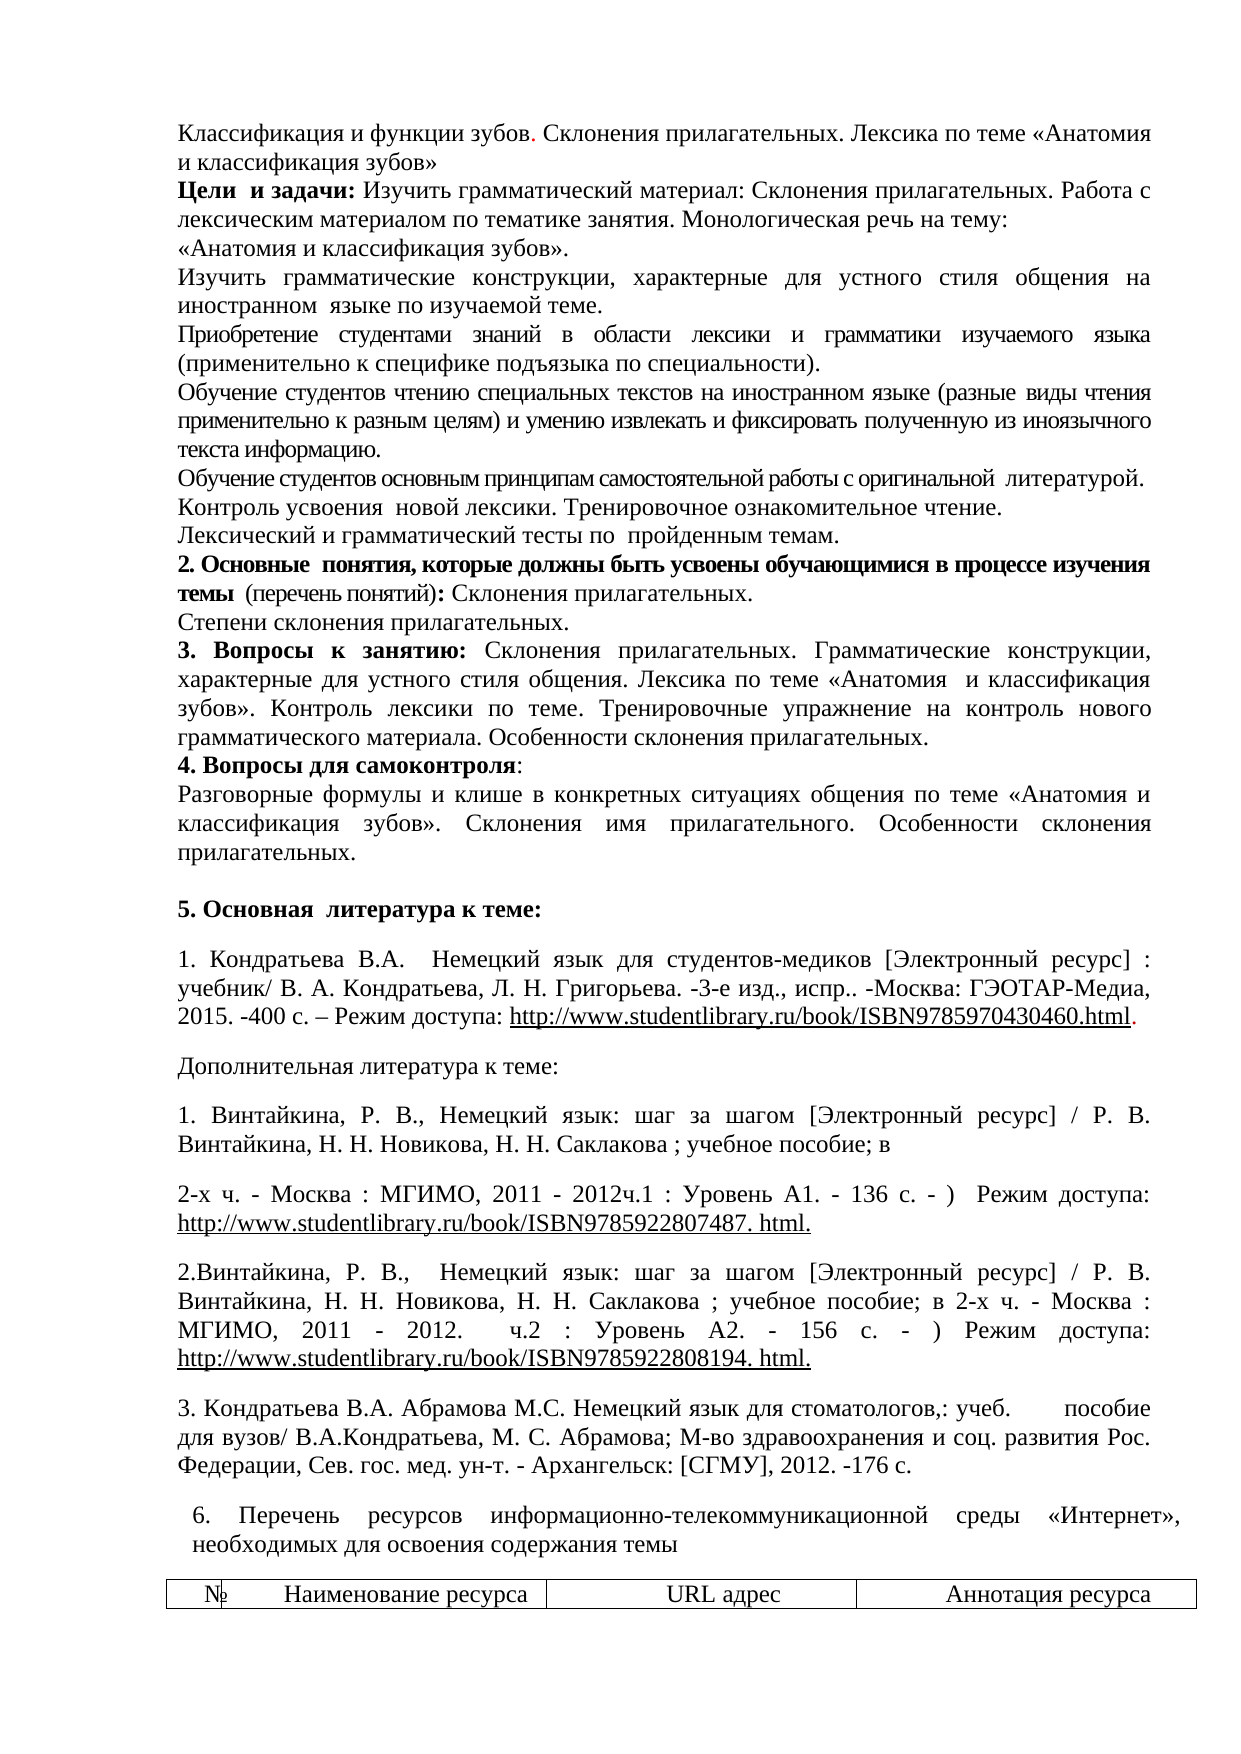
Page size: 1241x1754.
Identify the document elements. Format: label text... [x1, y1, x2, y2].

text 2.Винтайкина, Р. В., Немецкий язык: шаг за шагом [Электронный ресурс] / Р. В. Винтайкина, Н. Н. Новикова, Н. Н. Саклакова ; учебное пособие; в 2-х ч. - Москва : МГИМО, 2011 - 2012. ч.2 : Уровень А2. - 156 с. - ) Режим доступа: http://www.studentlibrary.ru/book/ISBN9785922808194. html. [177, 1257, 1152, 1372]
text Изучить грамматические конструкции, характерные для устного стиля общения на иностранном языке по изучаемой теме. [177, 262, 1152, 319]
text Дополнительная литература к теме: [177, 1051, 1152, 1080]
text 2. Основные понятия, которые должны быть усвоены обучающимися в процессе изучения темы (перечень понятий): Склонения прилагательных. [177, 549, 1152, 607]
text Цели и задачи: Изучить грамматический материал: Склонения прилагательных. Работа с лексическим материалом по тематике занятия. Монологическая речь на тему: [177, 176, 1152, 233]
table_header Аннотация ресурса [857, 1580, 1196, 1608]
text 3. Вопросы к занятию: Склонения прилагательных. Грамматические конструкции, характерные для устного стиля общения. Лексика по теме «Анатомия и классификация зубов». Контроль лексики по теме. Тренировочные упражнение на контроль нового грамматического материала. Особенности склонения прилагательных. [177, 636, 1152, 751]
text 2-х ч. - Москва : МГИМО, 2011 - 2012ч.1 : Уровень А1. - 136 с. - ) Режим доступа: http://www.studentlibrary.ru/book/ISBN9785922807487. html. [177, 1179, 1152, 1236]
text 3. Кондратьева В.А. Абрамова М.С. Немецкий язык для стоматологов,: учеб. пособие для вузов/ В.А.Кондратьева, М. С. Абрамова; М-во здравоохранения и соц. развития Рос. Федерации, Сев. гос. мед. ун-т. - Архангельск: [СГМУ], 2012. -176 с. [177, 1393, 1152, 1479]
text 5. Основная литература к теме: [177, 894, 1152, 923]
text Классификация и функции зубов. Склонения прилагательных. Лексика по теме «Анатомия и классификация зубов» [177, 118, 1152, 176]
text Приобретение студентами знаний в области лексики и грамматики изучаемого языка (применительно к специфике подъязыка по специальности). [177, 319, 1152, 377]
text Обучение студентов чтению специальных текстов на иностранном языке (разные виды чтения применительно к разным целям) и умению извлекать и фиксировать полученную из иноязычного текста информацию. [177, 377, 1152, 463]
text 1. Винтайкина, Р. В., Немецкий язык: шаг за шагом [Электронный ресурс] / Р. В. Винтайкина, Н. Н. Новикова, Н. Н. Саклакова ; учебное пособие; в [177, 1101, 1152, 1158]
text Обучение студентов основным принципам самостоятельной работы с оригинальной литературой. [177, 463, 1152, 492]
table_header Наименование ресурса [222, 1580, 546, 1608]
text Степени склонения прилагательных. [177, 607, 1152, 636]
text «Анатомия и классификация зубов». [177, 233, 1152, 262]
text Лексический и грамматический тесты по пройденным темам. [177, 521, 1152, 549]
table_header № [167, 1580, 221, 1608]
text Разговорные формулы и клише в конкретных ситуациях общения по теме «Анатомия и классификация зубов». Склонения имя прилагательного. Особенности склонения прилагательных. [177, 779, 1152, 866]
text Контроль усвоения новой лексики. Тренировочное ознакомительное чтение. [177, 492, 1152, 521]
text 4. Вопросы для самоконтроля: [177, 751, 1152, 779]
table_header URL адрес [547, 1580, 856, 1608]
text 6. Перечень ресурсов информационно-телекоммуникационной среды «Интернет», необходимых для освоения содержания темы [192, 1500, 1181, 1558]
text 1. Кондратьева В.А. Немецкий язык для студентов-медиков [Электронный ресурс] : учебник/ В. А. Кондратьева, Л. Н. Григорьева. -3-е изд., испр.. -Москва: ГЭОТАР-Медиа, 2015. -400 с. – Режим доступа: http://www.studentlibrary.ru/book/ISBN9785970430460.html. [177, 944, 1152, 1030]
